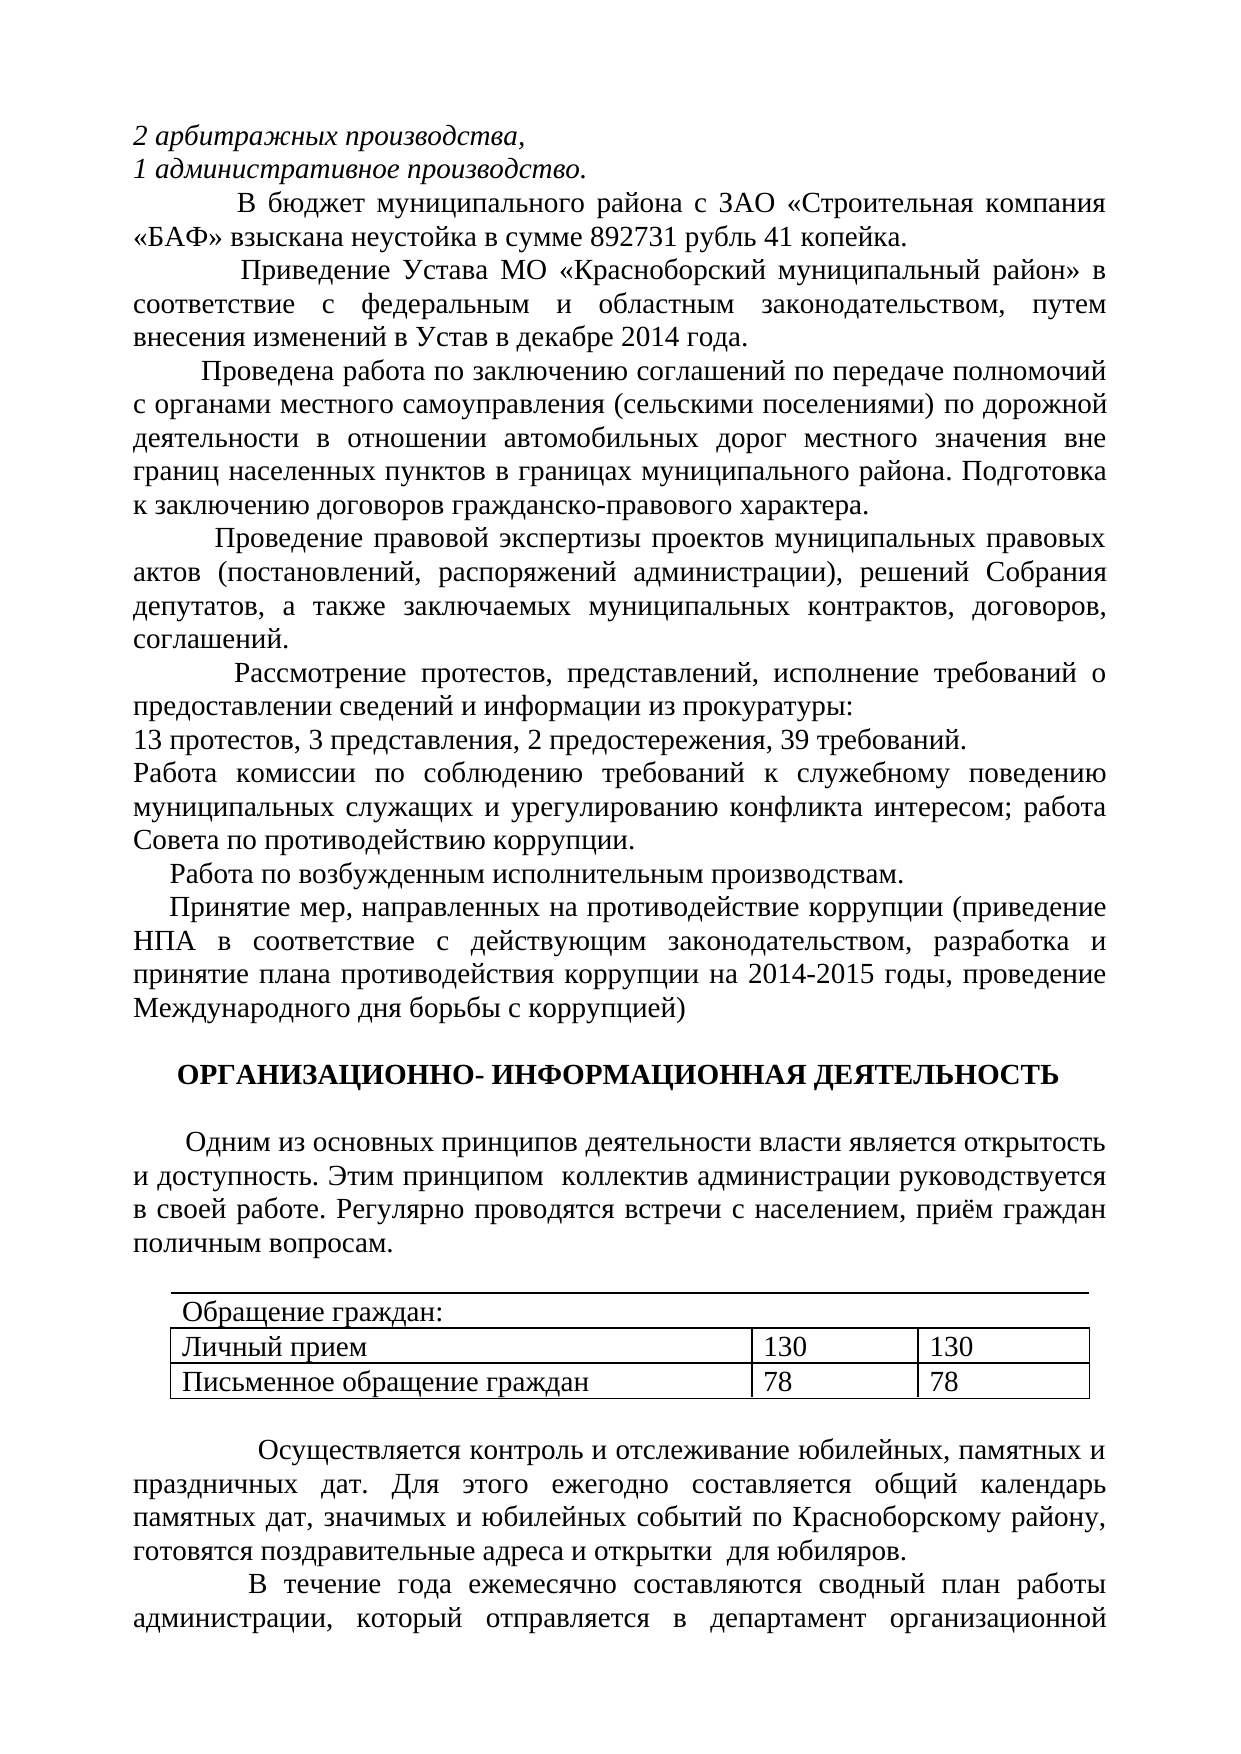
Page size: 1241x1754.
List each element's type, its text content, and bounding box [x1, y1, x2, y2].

table_cell 130 [753, 1329, 917, 1362]
text В бюджет муниципального района с ЗАО «Строительная компания «БАФ» взыскана неустойка в сумме 892731 рубль 41 копейка. [133, 185, 1107, 252]
text Работа по возбужденным исполнительным производствам. [133, 856, 1107, 889]
text Проведение правовой экспертизы проектов муниципальных правовых актов (постановлений, распоряжений администрации), решений Собрания депутатов, а также заключаемых муниципальных контрактов, договоров, соглашений. [133, 521, 1107, 655]
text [133, 1567, 1107, 1634]
table_cell 78 [753, 1364, 917, 1397]
text Одним из основных принципов деятельности власти является открытость и доступность. Этим принципом коллектив администрации руководствуется в своей работе. Регулярно проводятся встречи с населением, приём граждан поличным вопросам. [133, 1124, 1107, 1258]
text Приведение Устава МО «Красноборский муниципальный район» в соответствие с федеральным и областным законодательством, путем внесения изменений в Устав в декабре 2014 года. [133, 252, 1107, 353]
table_cell Письменное обращение граждан [171, 1364, 751, 1397]
text 1 административное производство. [133, 152, 1107, 185]
table_cell 130 [919, 1329, 1089, 1362]
text Принятие мер, направленных на противодействие коррупции (приведение НПА в соответствие с действующим законодательством, разработка и принятие плана противодействия коррупции на 2014-2015 годы, проведение Международного дня борьбы с коррупцией) [133, 889, 1107, 1024]
text ОРГАНИЗАЦИОННО- ИНФОРМАЦИОННАЯ ДЕЯТЕЛЬНОСТЬ [133, 1057, 1107, 1091]
table_header Обращение граждан: [171, 1294, 1089, 1327]
text Рассмотрение протестов, представлений, исполнение требований о предоставлении сведений и информации из прокуратуры: [133, 655, 1107, 722]
text Осуществляется контроль и отслеживание юбилейных, памятных и праздничных дат. Для этого ежегодно составляется общий календарь памятных дат, значимых и юбилейных событий по Красноборскому району, готовятся поздравительные адреса и открытки для юбиляров. [133, 1432, 1107, 1567]
text Работа комиссии по соблюдению требований к служебному поведению муниципальных служащих и урегулированию конфликта интересом; работа Совета по противодействию коррупции. [133, 755, 1107, 856]
text 13 протестов, 3 представления, 2 предостережения, 39 требований. [133, 722, 1107, 755]
text 2 арбитражных производства, [133, 118, 1107, 152]
table_cell Личный прием [171, 1329, 751, 1362]
table_cell 78 [919, 1364, 1089, 1397]
text Проведена работа по заключению соглашений по передаче полномочий с органами местного самоуправления (сельскими поселениями) по дорожной деятельности в отношении автомобильных дорог местного значения вне границ населенных пунктов в границах муниципального района. Подготовка к заключению договоров гражданско-правового характера. [133, 353, 1107, 521]
